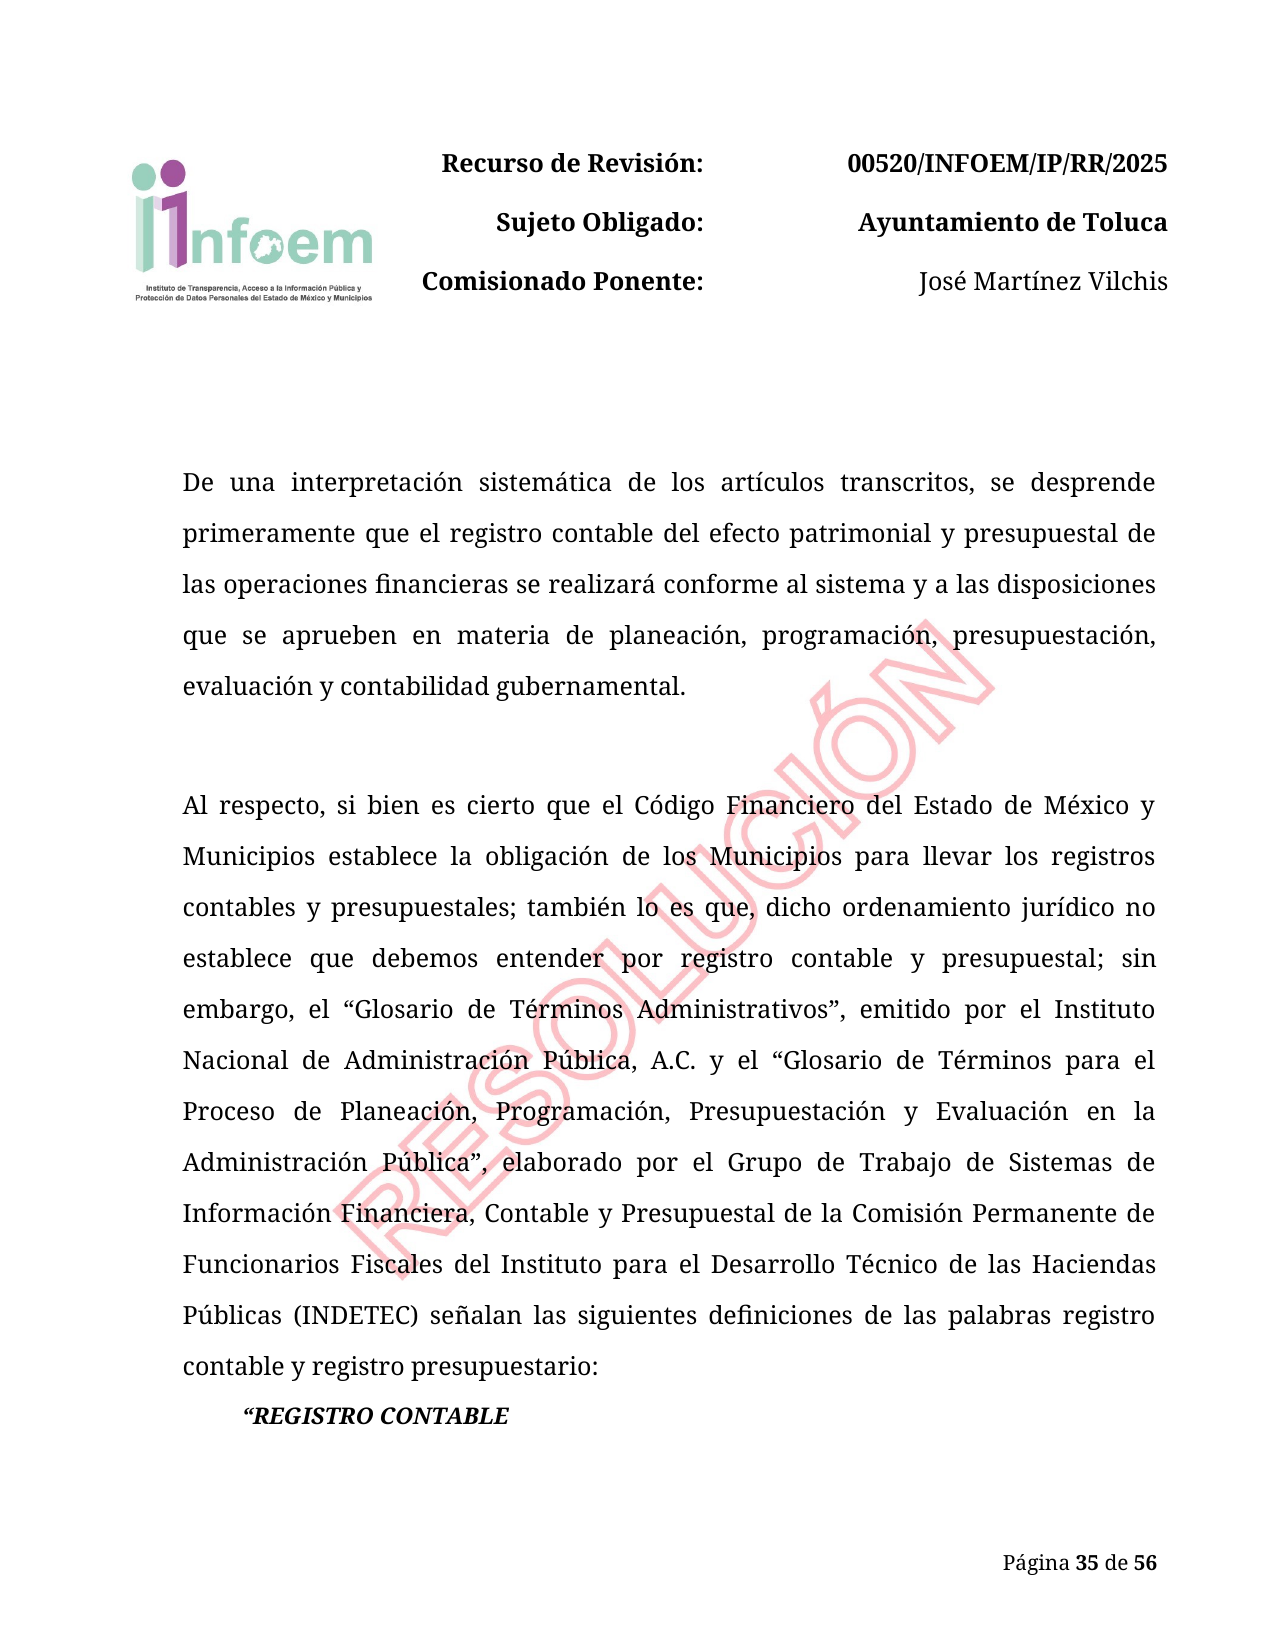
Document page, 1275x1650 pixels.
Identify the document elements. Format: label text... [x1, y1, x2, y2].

text De una interpretación sistemática de los artículos transcritos, se desprende primeramente que el registro contable del efecto patrimonial y presupuestal de las operaciones financieras se realizará conforme al sistema y a las disposiciones que se aprueben en materia de planeación, programación, presupuestación, evaluación y contabilidad gubernamental. [182, 465, 1157, 703]
text “REGISTRO CONTABLE [242, 1400, 1098, 1431]
picture [12, 99, 1275, 1650]
text Al respecto, si bien es cierto que el Código Financiero del Estado de México y Municipios establece la obligación de los Municipios para llevar los registros contables y presupuestales; también lo es que, dicho ordenamiento jurídico no establece que debemos entender por registro contable y presupuestal; sin embargo, el “Glosario de Términos Administrativos”, emitido por el Instituto Nacional de Administración Pública, A.C. y el “Glosario de Términos para el Proceso de Planeación, Programación, Presupuestación y Evaluación en la Administración Pública”, elaborado por el Grupo de Trabajo de Sistemas de Información Financiera, Contable y Presupuestal de la Comisión Permanente de Funcionarios Fiscales del Instituto para el Desarrollo Técnico de las Haciendas Públicas (INDETEC) señalan las siguientes definiciones de las palabras registro contable y registro presupuestario: [182, 788, 1157, 1383]
